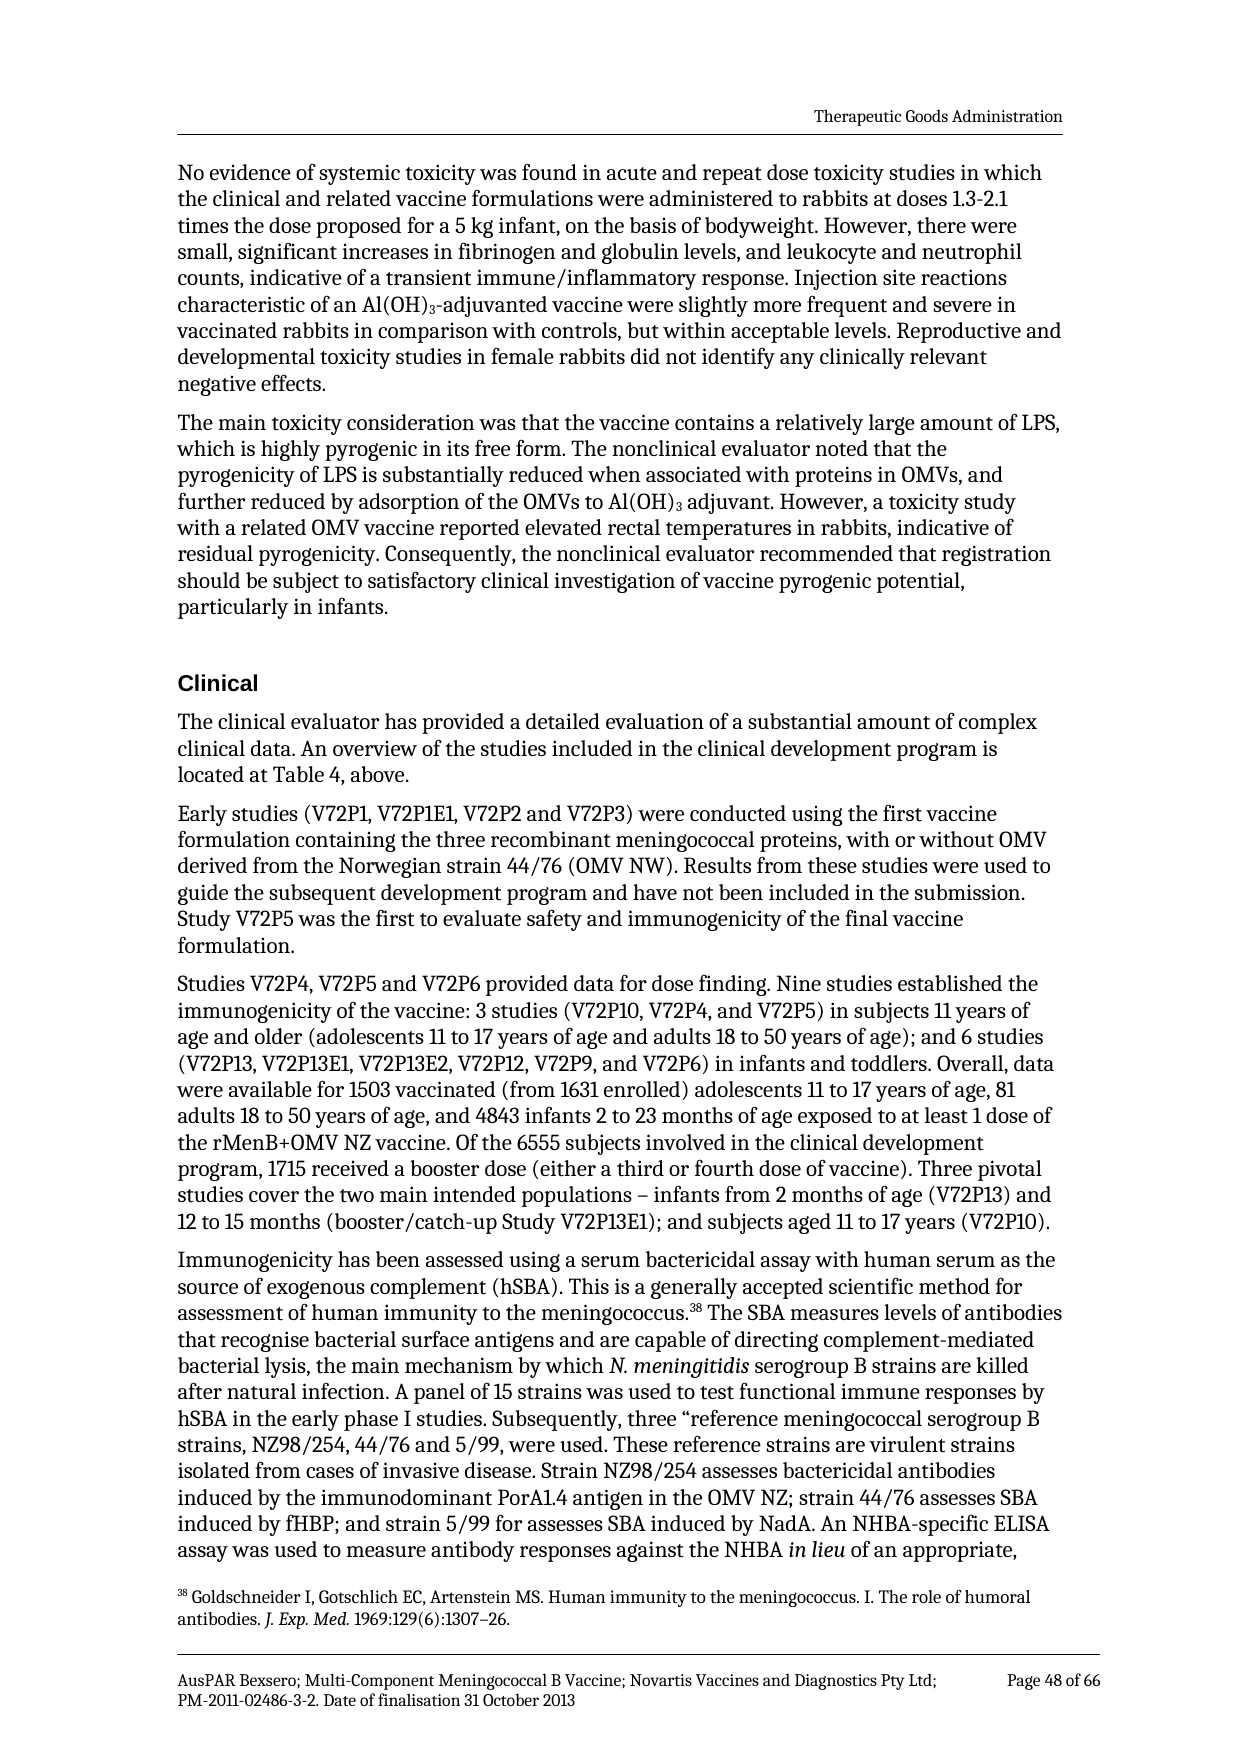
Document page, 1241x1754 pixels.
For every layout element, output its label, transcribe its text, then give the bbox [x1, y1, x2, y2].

subtitle Clinical [177, 670, 1063, 697]
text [177, 1247, 1063, 1563]
text The clinical evaluator has provided a detailed evaluation of a substantial amount of complex clinical data. An overview of the studies included in the clinical development program is located at Table 4, above. [177, 709, 1063, 788]
text No evidence of systemic toxicity was found in acute and repeat dose toxicity studies in which the clinical and related vaccine formulations were administered to rabbits at doses 1.3-2.1 times the dose proposed for a 5 kg infant, on the basis of bodyweight. However, there were small, significant increases in fibrinogen and globulin levels, and leukocyte and neutrophil counts, indicative of a transient immune/inflammatory response. Injection site reactions characteristic of an Al(OH)3-adjuvanted vaccine were slightly more frequent and severe in vaccinated rabbits in comparison with controls, but within acceptable levels. Reproductive and developmental toxicity studies in female rabbits did not identify any clinically relevant negative effects. [177, 160, 1063, 397]
text Studies V72P4, V72P5 and V72P6 provided data for dose finding. Nine studies established the immunogenicity of the vaccine: 3 studies (V72P10, V72P4, and V72P5) in subjects 11 years of age and older (adolescents 11 to 17 years of age and adults 18 to 50 years of age); and 6 studies (V72P13, V72P13E1, V72P13E2, V72P12, V72P9, and V72P6) in infants and toddlers. Overall, data were available for 1503 vaccinated (from 1631 enrolled) adolescents 11 to 17 years of age, 81 adults 18 to 50 years of age, and 4843 infants 2 to 23 months of age exposed to at least 1 dose of the rMenB+OMV NZ vaccine. Of the 6555 subjects involved in the clinical development program, 1715 received a booster dose (either a third or fourth dose of vaccine). Three pivotal studies cover the two main intended populations – infants from 2 months of age (V72P13) and 12 to 15 months (booster/catch-up Study V72P13E1); and subjects aged 11 to 17 years (V72P10). [177, 971, 1063, 1235]
text Early studies (V72P1, V72P1E1, V72P2 and V72P3) were conducted using the first vaccine formulation containing the three recombinant meningococcal proteins, with or without OMV derived from the Norwegian strain 44/76 (OMV NW). Results from these studies were used to guide the subsequent development program and have not been included in the submission. Study V72P5 was the first to evaluate safety and immunogenicity of the final vaccine formulation. [177, 801, 1063, 959]
text The main toxicity consideration was that the vaccine contains a relatively large amount of LPS, which is highly pyrogenic in its free form. The nonclinical evaluator noted that the pyrogenicity of LPS is substantially reduced when associated with proteins in OMVs, and further reduced by adsorption of the OMVs to Al(OH)3 adjuvant. However, a toxicity study with a related OMV vaccine reported elevated rectal temperatures in rabbits, indicative of residual pyrogenicity. Consequently, the nonclinical evaluator recommended that registration should be subject to satisfactory clinical investigation of vaccine pyrogenic potential, particularly in infants. [177, 409, 1063, 620]
